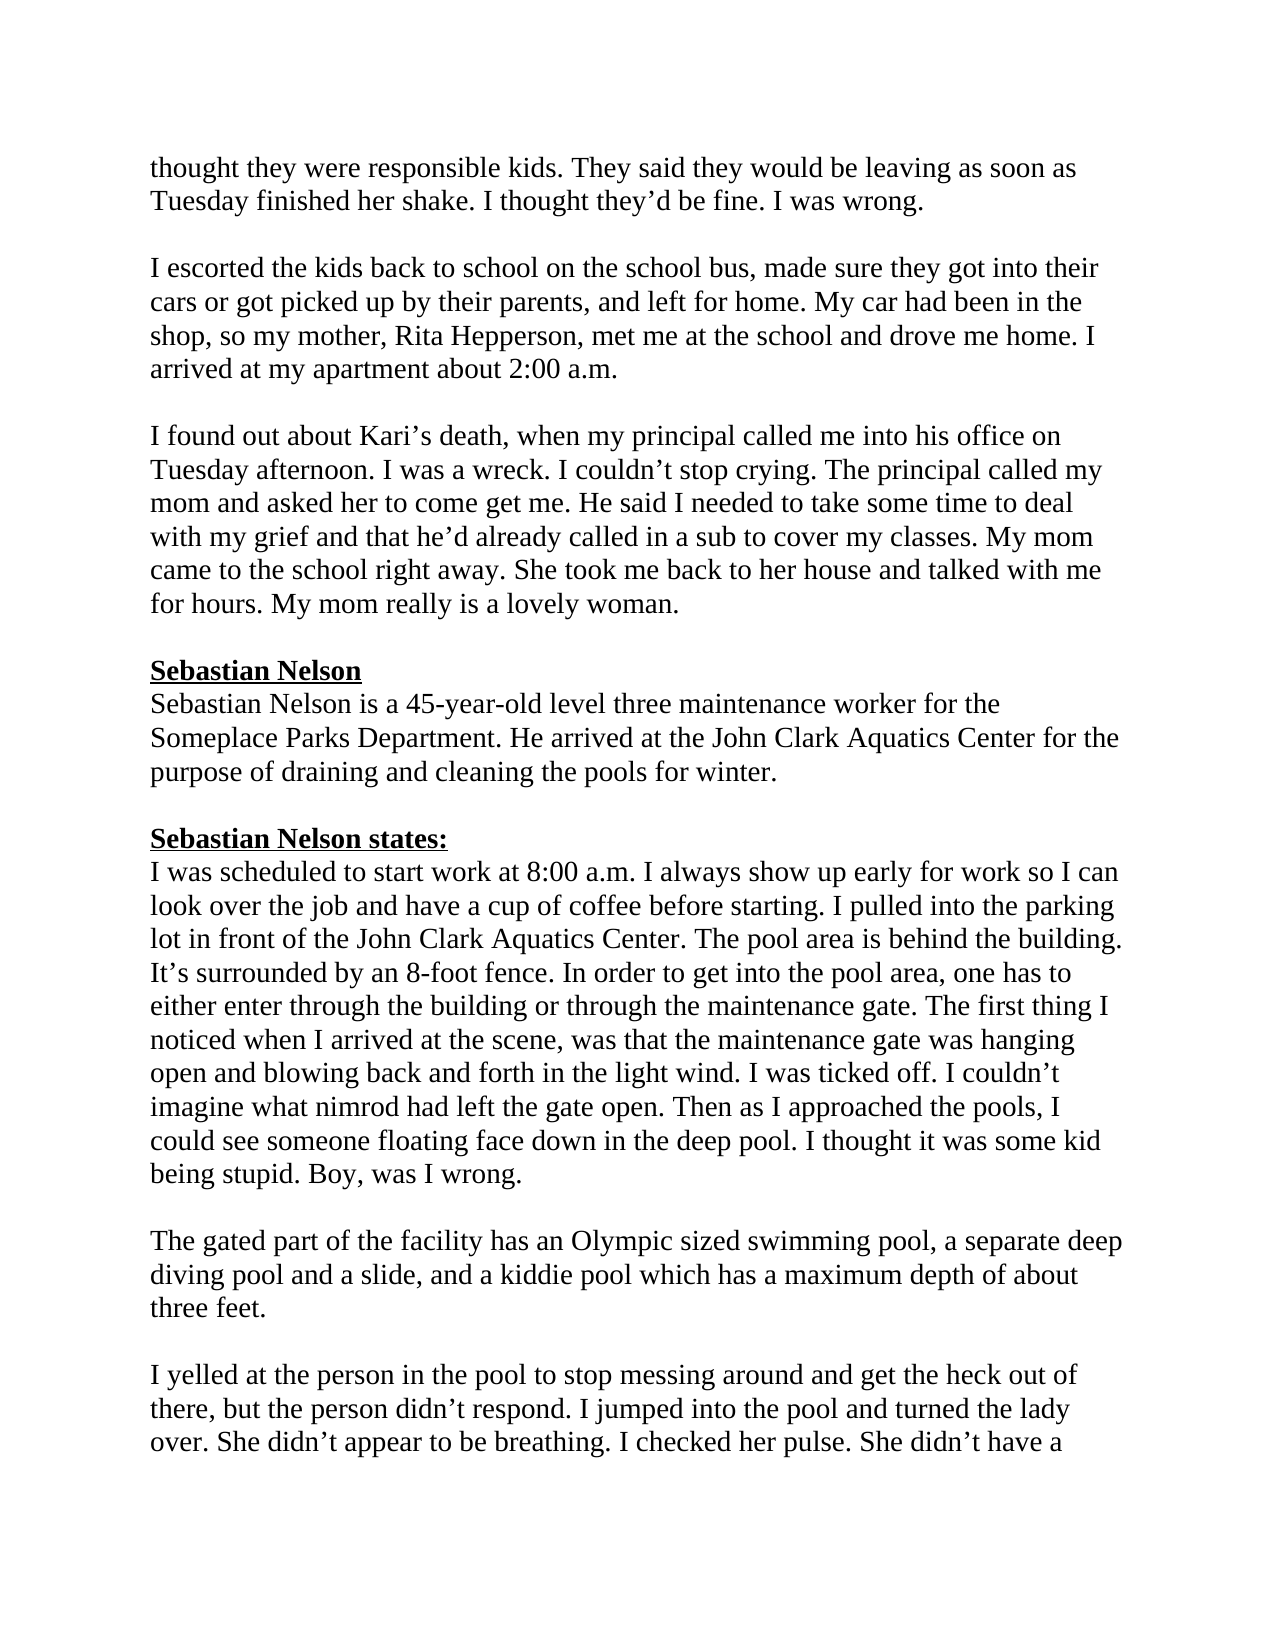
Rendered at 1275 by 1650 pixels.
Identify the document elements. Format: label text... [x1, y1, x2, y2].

text I escorted the kids back to school on the school bus, made sure they got into their cars or got picked up by their parents, and left for home. My car had been in the shop, so my mother, Rita Hepperson, met me at the school and drove me home. I arrived at my apartment about 2:00 a.m. [150, 251, 1125, 385]
text Sebastian Nelson states: [150, 821, 1125, 854]
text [150, 1357, 1125, 1458]
text The gated part of the facility has an Olympic sized swimming pool, a separate deep diving pool and a slide, and a kiddie pool which has a maximum depth of about three feet. [150, 1223, 1125, 1324]
text Sebastian Nelson is a 45-year-old level three maintenance worker for the Someplace Parks Department. He arrived at the John Clark Aquatics Center for the purpose of draining and cleaning the pools for winter. [150, 687, 1125, 787]
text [150, 150, 1125, 217]
text I was scheduled to start work at 8:00 a.m. I always show up early for work so I can look over the job and have a cup of coffee before starting. I pulled into the parking lot in front of the John Clark Aquatics Center. The pool area is behind the building. It’s surrounded by an 8-foot fence. In order to get into the pool area, one has to either enter through the building or through the maintenance gate. The first thing I noticed when I arrived at the scene, was that the maintenance gate was hanging open and blowing back and forth in the light wind. I was ticked off. I couldn’t imagine what nimrod had left the gate open. Then as I approached the pools, I could see someone floating face down in the deep pool. I thought it was some kid being stupid. Boy, was I wrong. [150, 854, 1125, 1190]
text Sebastian Nelson [150, 653, 1125, 687]
text I found out about Kari’s death, when my principal called me into his office on Tuesday afternoon. I was a wreck. I couldn’t stop crying. The principal called my mom and asked her to come get me. He said I needed to take some time to deal with my grief and that he’d already called in a sub to cover my classes. My mom came to the school right away. She took me back to her house and talked with me for hours. My mom really is a lovely woman. [150, 418, 1125, 619]
